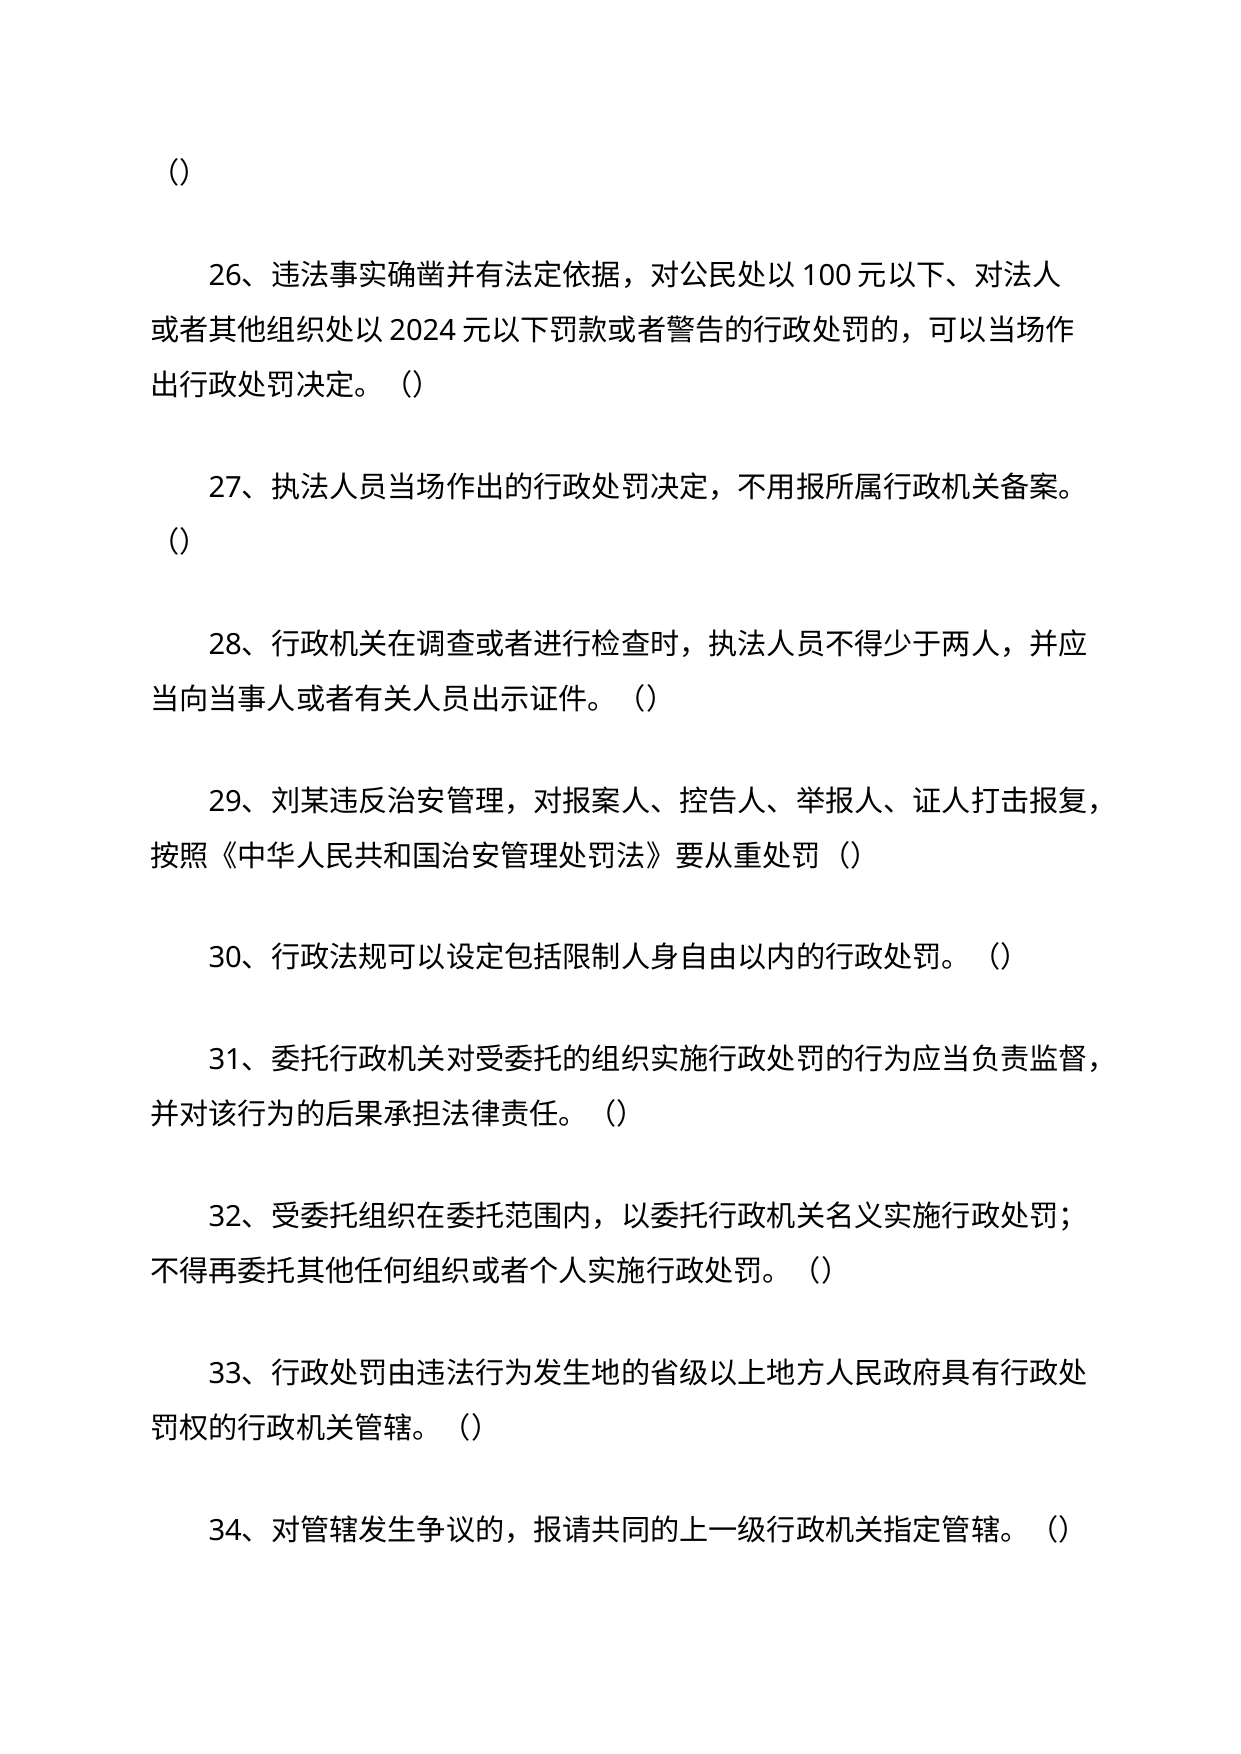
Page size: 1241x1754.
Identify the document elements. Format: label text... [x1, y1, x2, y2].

text 30、行政法规可以设定包括限制人身自由以内的行政处罚。（） [150, 934, 1090, 976]
text 31、委托行政机关对受委托的组织实施行政处罚的行为应当负责监督，并对该行为的后果承担法律责任。（） [150, 1036, 1090, 1133]
text 28、行政机关在调查或者进行检查时，执法人员不得少于两人，并应当向当事人或者有关人员出示证件。（） [150, 620, 1090, 718]
text 34、对管辖发生争议的，报请共同的上一级行政机关指定管辖。（） [150, 1506, 1090, 1548]
text 27、执法人员当场作出的行政处罚决定，不用报所属行政机关备案。（） [150, 463, 1090, 561]
text 26、违法事实确凿并有法定依据，对公民处以100元以下、对法人或者其他组织处以2024元以下罚款或者警告的行政处罚的，可以当场作出行政处罚决定。（） [150, 252, 1090, 404]
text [150, 150, 1090, 192]
text 32、受委托组织在委托范围内，以委托行政机关名义实施行政处罚；不得再委托其他任何组织或者个人实施行政处罚。（） [150, 1193, 1090, 1290]
text 29、刘某违反治安管理，对报案人、控告人、举报人、证人打击报复，按照《中华人民共和国治安管理处罚法》要从重处罚（） [150, 777, 1090, 874]
text 33、行政处罚由违法行为发生地的省级以上地方人民政府具有行政处罚权的行政机关管辖。（） [150, 1349, 1090, 1447]
